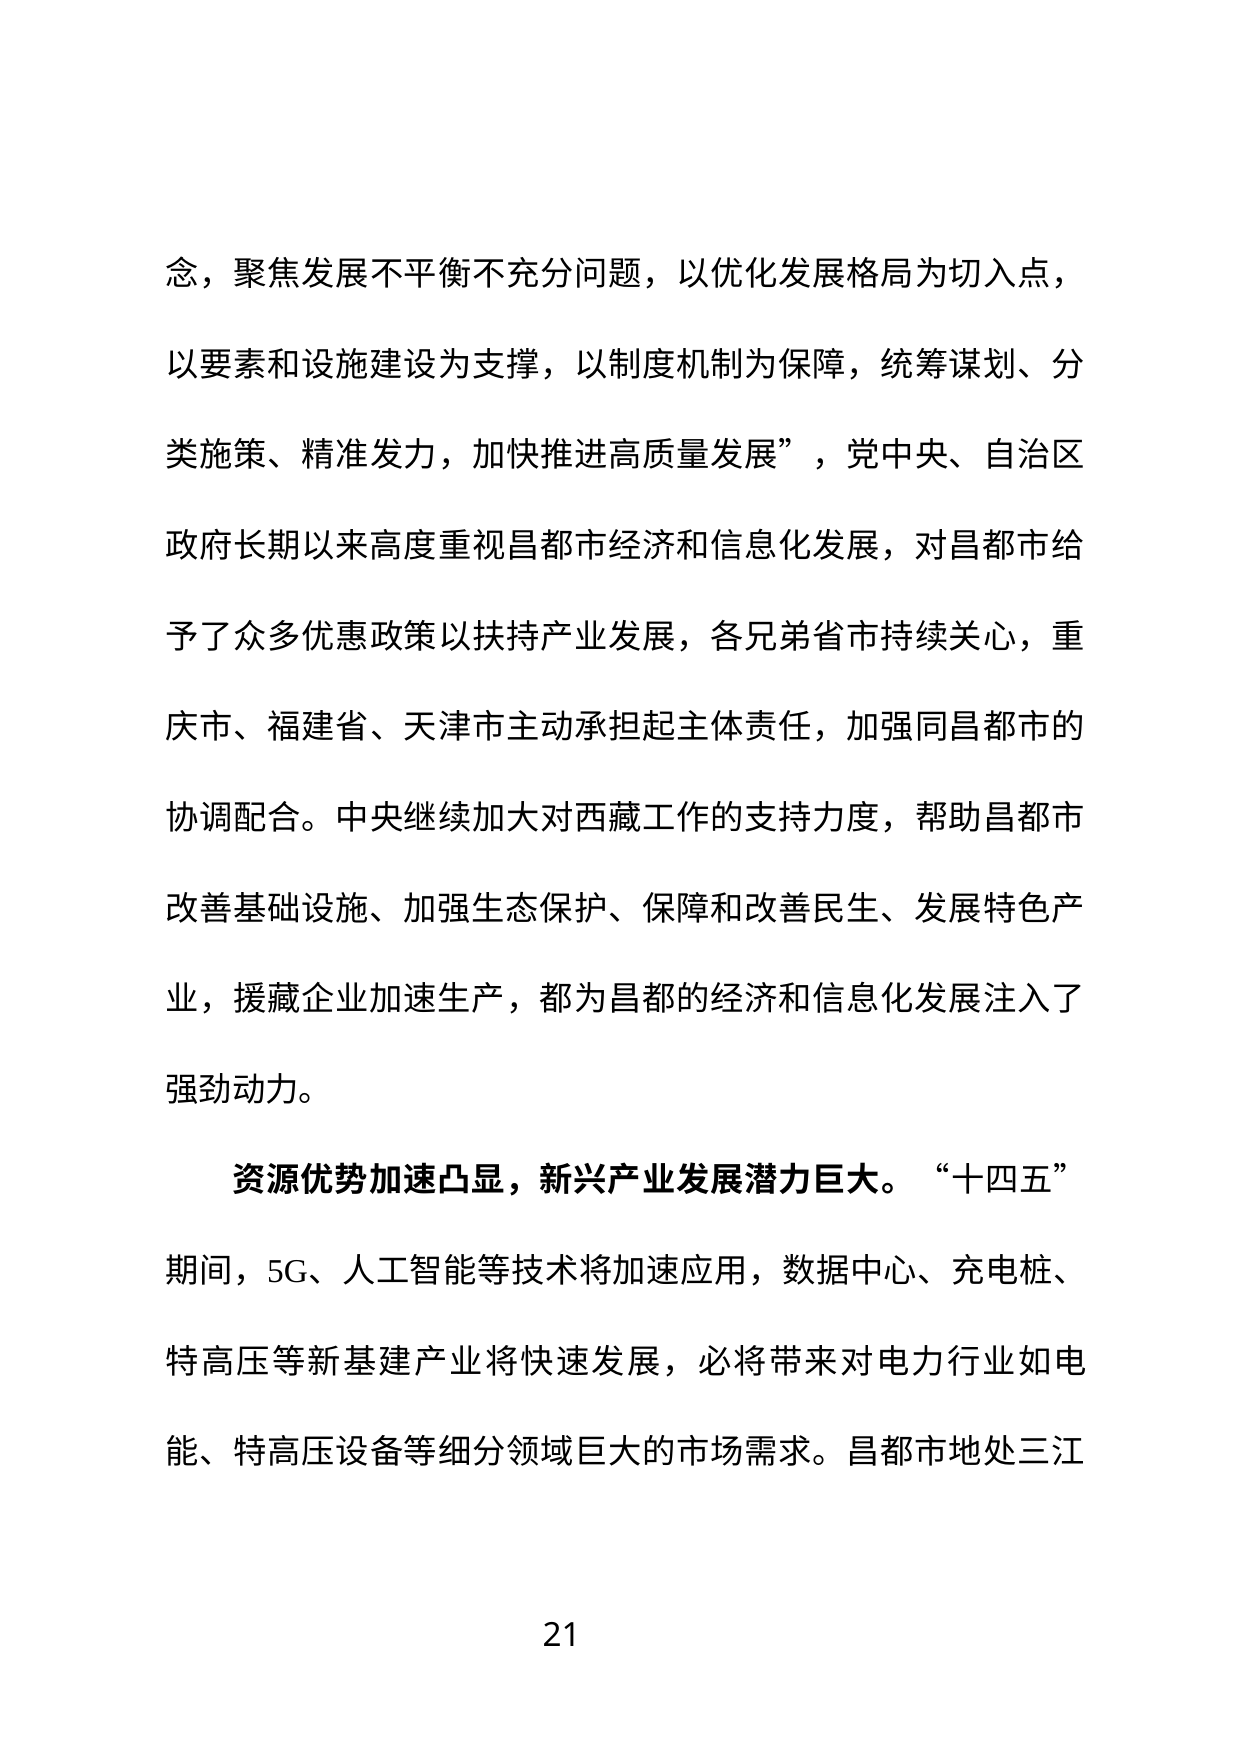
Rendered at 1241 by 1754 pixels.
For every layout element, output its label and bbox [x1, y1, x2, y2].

text [165, 226, 1087, 1132]
text [165, 1132, 1087, 1494]
